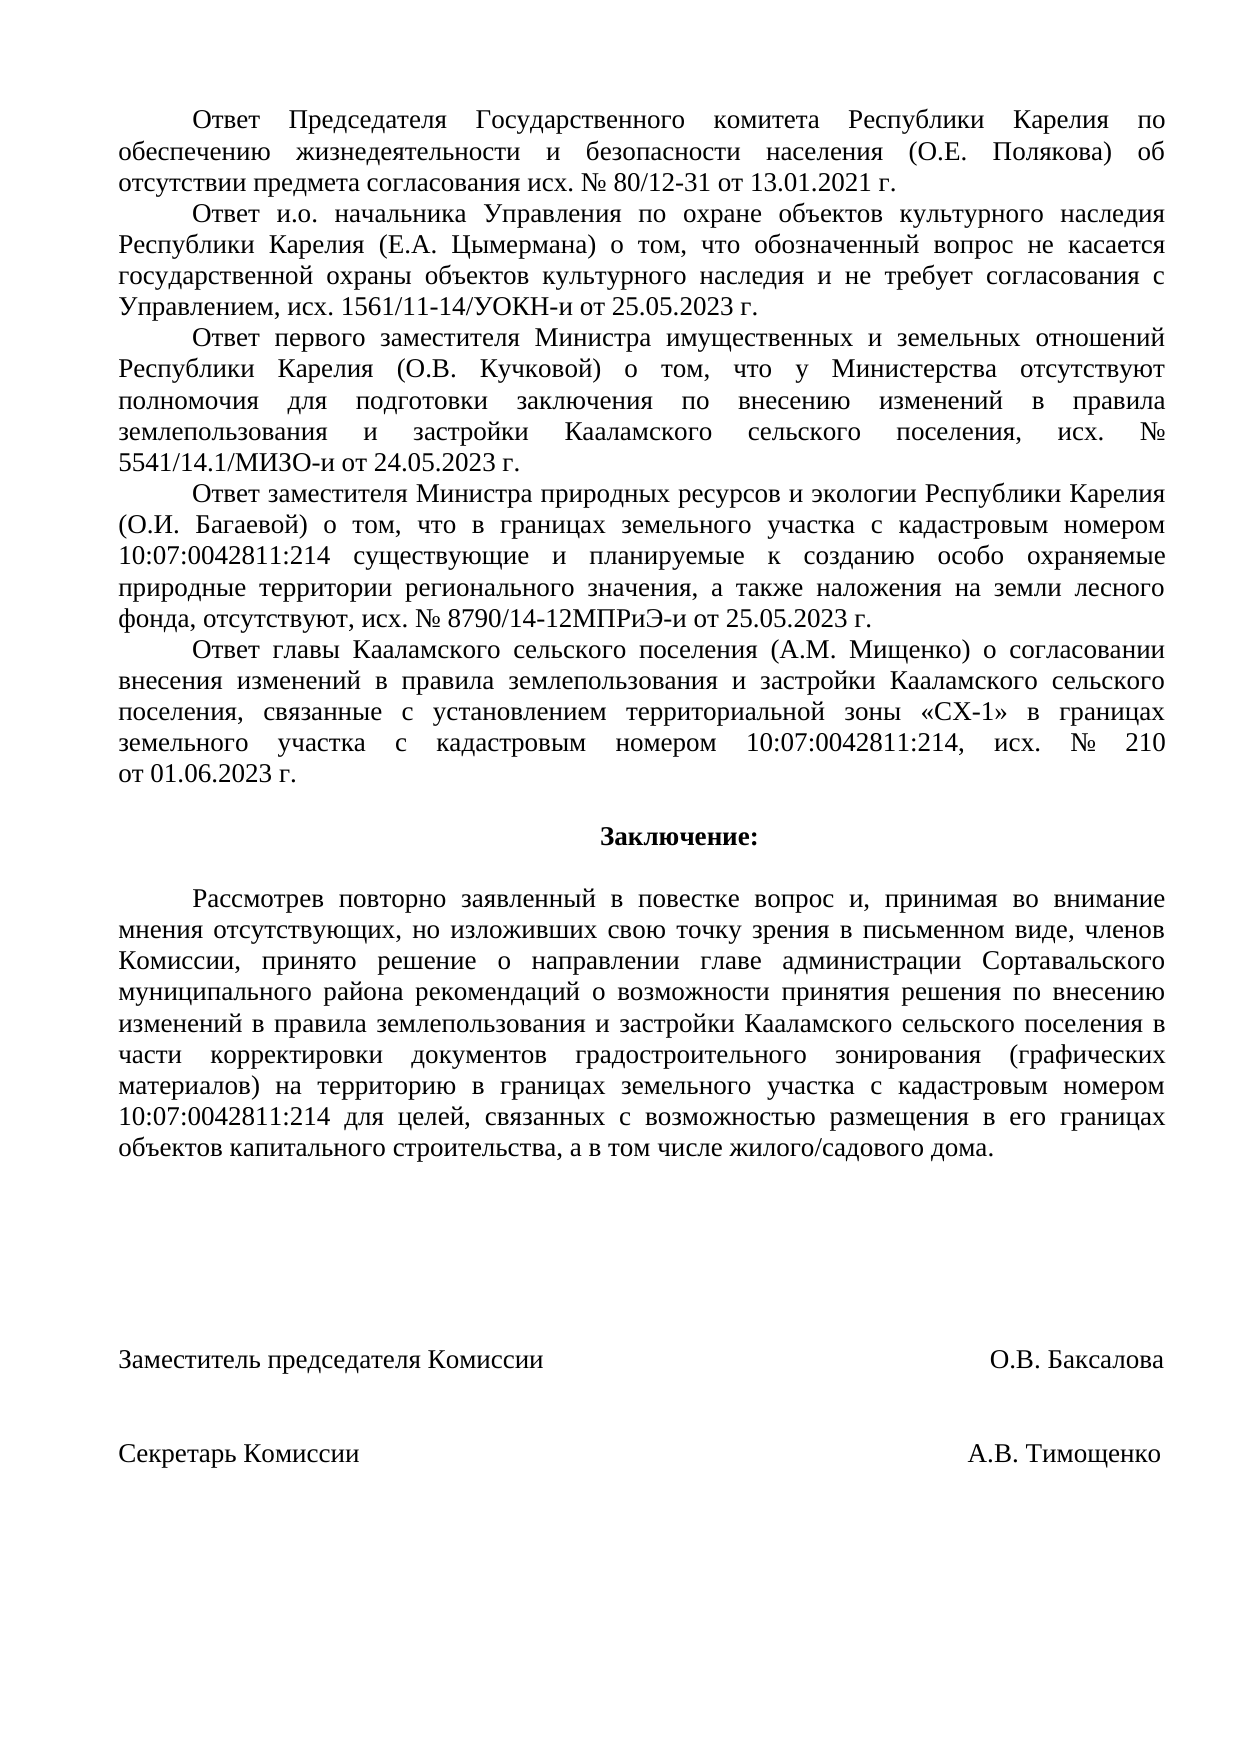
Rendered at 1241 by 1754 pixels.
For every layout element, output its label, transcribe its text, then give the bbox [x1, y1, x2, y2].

text Ответ первого заместителя Министра имущественных и земельных отношений Республики Карелия (О.В. Кучковой) о том, что у Министерства отсутствуют полномочия для подготовки заключения по внесению изменений в правила землепользования и застройки Кааламского сельского поселения, исх. № 5541/14.1/МИЗО-и от 24.05.2023 г. [118, 321, 1167, 477]
text Заместитель председателя Комиссии О.В. Баксалова [118, 1343, 1167, 1375]
text Ответ и.о. начальника Управления по охране объектов культурного наследия Республики Карелия (Е.А. Цымермана) о том, что обозначенный вопрос не касается государственной охраны объектов культурного наследия и не требует согласования с Управлением, исх. 1561/11-14/УОКН-и от 25.05.2023 г. [118, 197, 1167, 321]
text Ответ главы Кааламского сельского поселения (А.М. Мищенко) о согласовании внесения изменений в правила землепользования и застройки Кааламского сельского поселения, связанные с установлением территориальной зоны «СХ-1» в границах земельного участка с кадастровым номером 10:07:0042811:214, исх. № 210 от 01.06.2023 г. [118, 633, 1167, 789]
text Рассмотрев повторно заявленный в повестке вопрос и, принимая во внимание мнения отсутствующих, но изложивших свою точку зрения в письменном виде, членов Комиссии, принято решение о направлении главе администрации Сортавальского муниципального района рекомендаций о возможности принятия решения по внесению изменений в правила землепользования и застройки Кааламского сельского поселения в части корректировки документов градостроительного зонирования (графических материалов) на территорию в границах земельного участка с кадастровым номером 10:07:0042811:214 для целей, связанных с возможностью размещения в его границах объектов капитального строительства, а в том числе жилого/садового дома. [118, 882, 1167, 1162]
text Ответ заместителя Министра природных ресурсов и экологии Республики Карелия (О.И. Багаевой) о том, что в границах земельного участка с кадастровым номером 10:07:0042811:214 существующие и планируемые к созданию особо охраняемые природные территории регионального значения, а также наложения на земли лесного фонда, отсутствуют, исх. № 8790/14-12МПРиЭ-и от 25.05.2023 г. [118, 477, 1167, 633]
text Заключение: [118, 820, 1167, 851]
text Ответ Председателя Государственного комитета Республики Карелия по обеспечению жизнедеятельности и безопасности населения (О.Е. Полякова) об отсутствии предмета согласования исх. № 80/12-31 от 13.01.2021 г. [118, 103, 1167, 197]
text Секретарь Комиссии А.В. Тимощенко [118, 1437, 1167, 1468]
